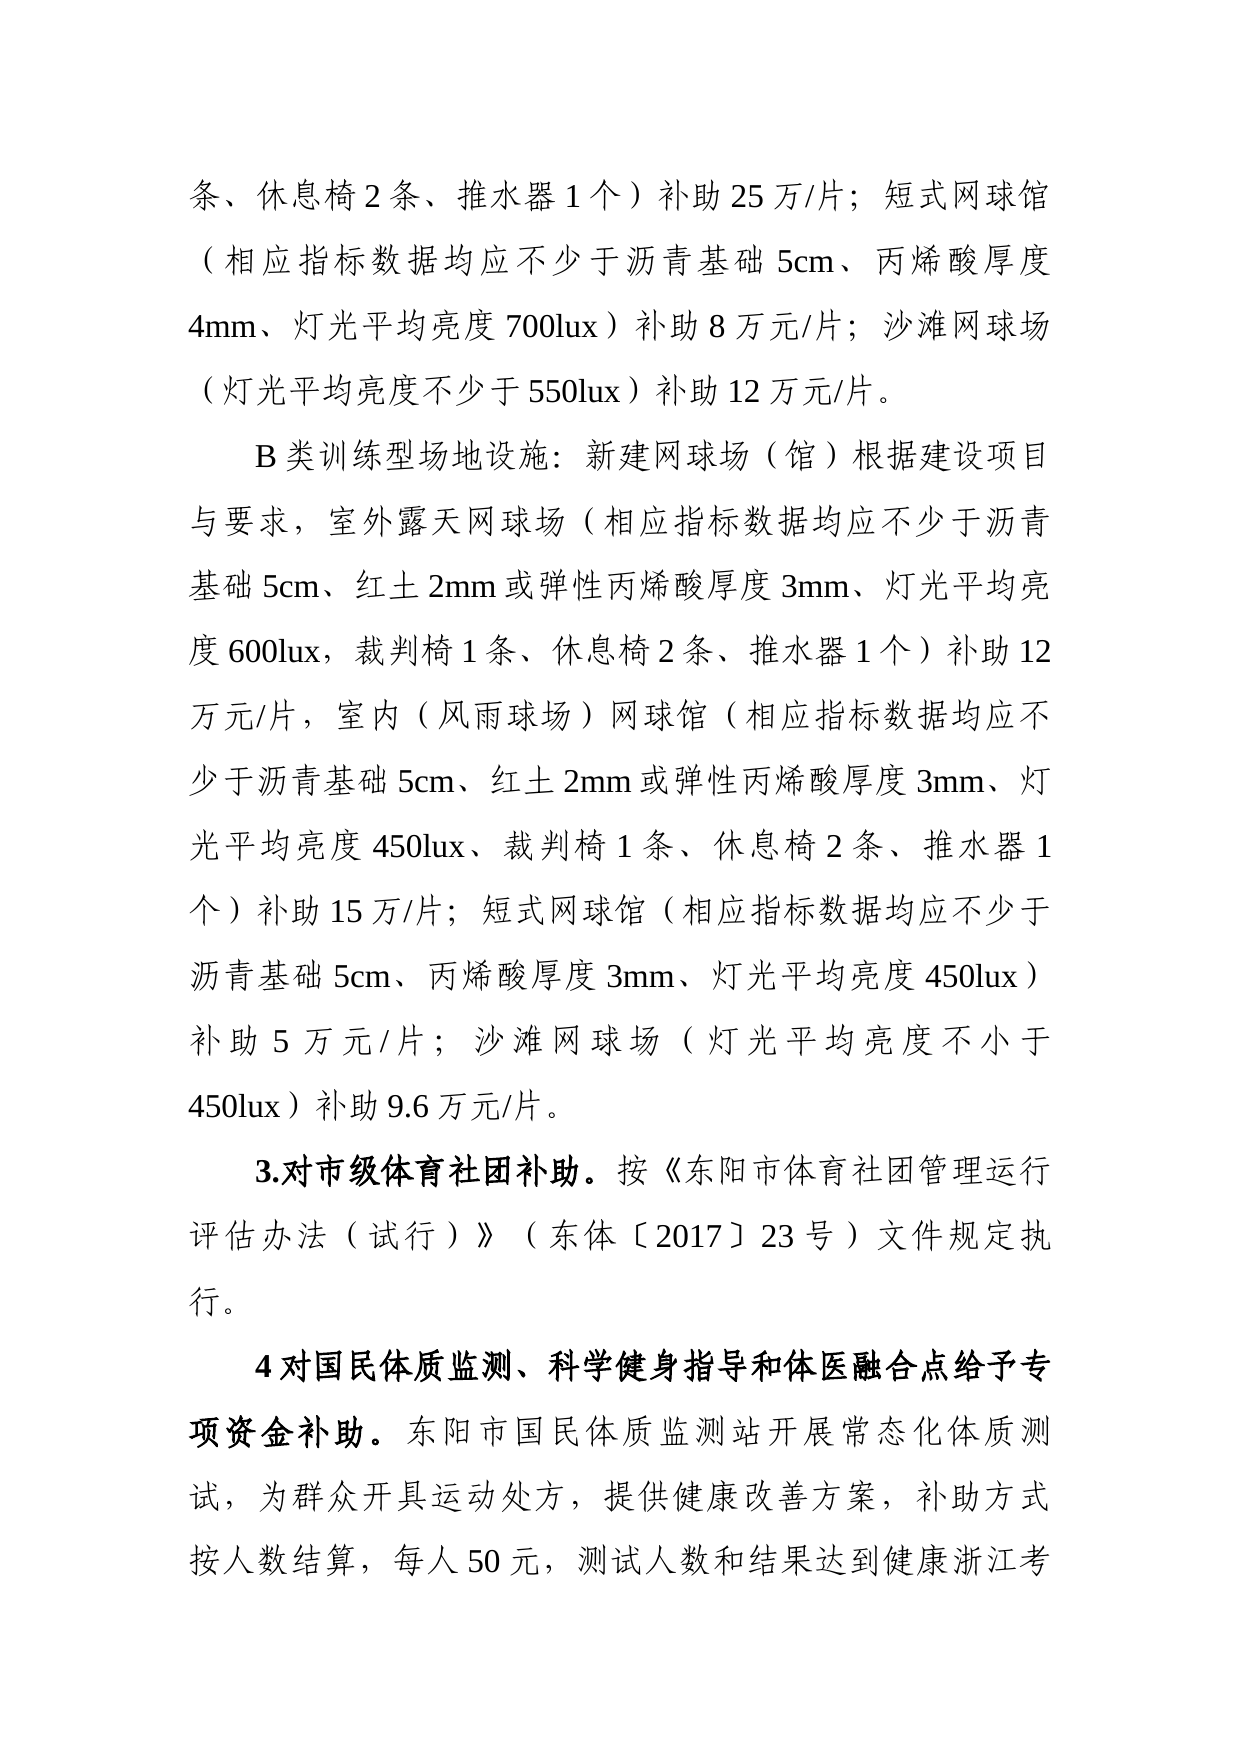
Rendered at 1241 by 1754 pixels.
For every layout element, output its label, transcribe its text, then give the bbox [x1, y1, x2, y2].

text B类训练型场地设施：新建网球场（馆）根据建设项目与要求，室外露天网球场（相应指标数据均应不少于沥青基础5cm、红土2mm或弹性丙烯酸厚度3mm、灯光平均亮度600lux，裁判椅1条、休息椅2条、推水器1个）补助12万元/片，室内（风雨球场）网球馆（相应指标数据均应不少于沥青基础5cm、红土2mm或弹性丙烯酸厚度3mm、灯光平均亮度450lux、裁判椅1条、休息椅2条、推水器1个）补助15万/片；短式网球馆（相应指标数据均应不少于沥青基础5cm、丙烯酸厚度3mm、灯光平均亮度450lux）补助5万元/片；沙滩网球场（灯光平均亮度不小于450lux）补助9.6万元/片。 [188, 422, 1052, 1137]
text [188, 162, 1052, 422]
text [188, 1332, 1052, 1592]
text 3.对市级体育社团补助。按《东阳市体育社团管理运行评估办法（试行）》（东体〔2017〕23号）文件规定执行。 [188, 1137, 1052, 1332]
